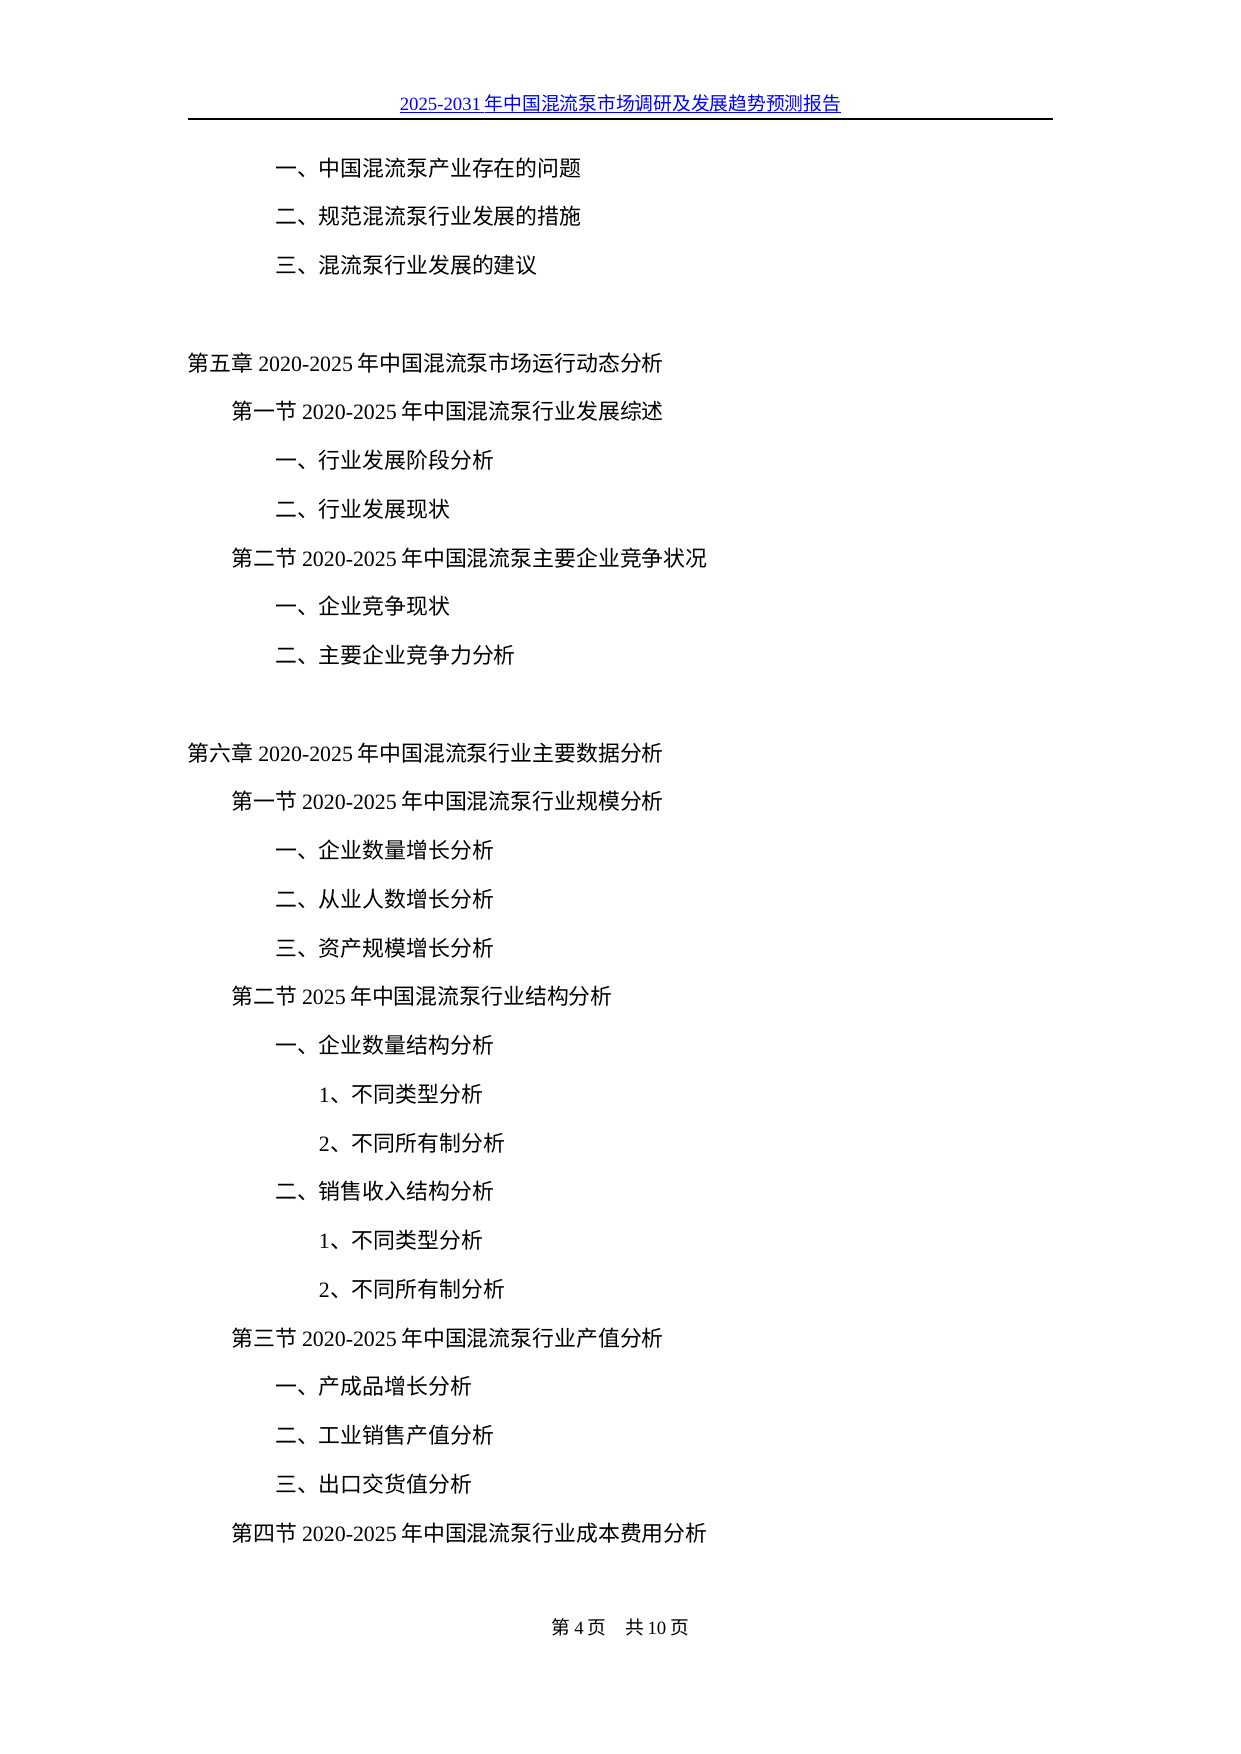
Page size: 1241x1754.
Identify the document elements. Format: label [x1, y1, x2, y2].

text [187, 150, 1053, 1548]
